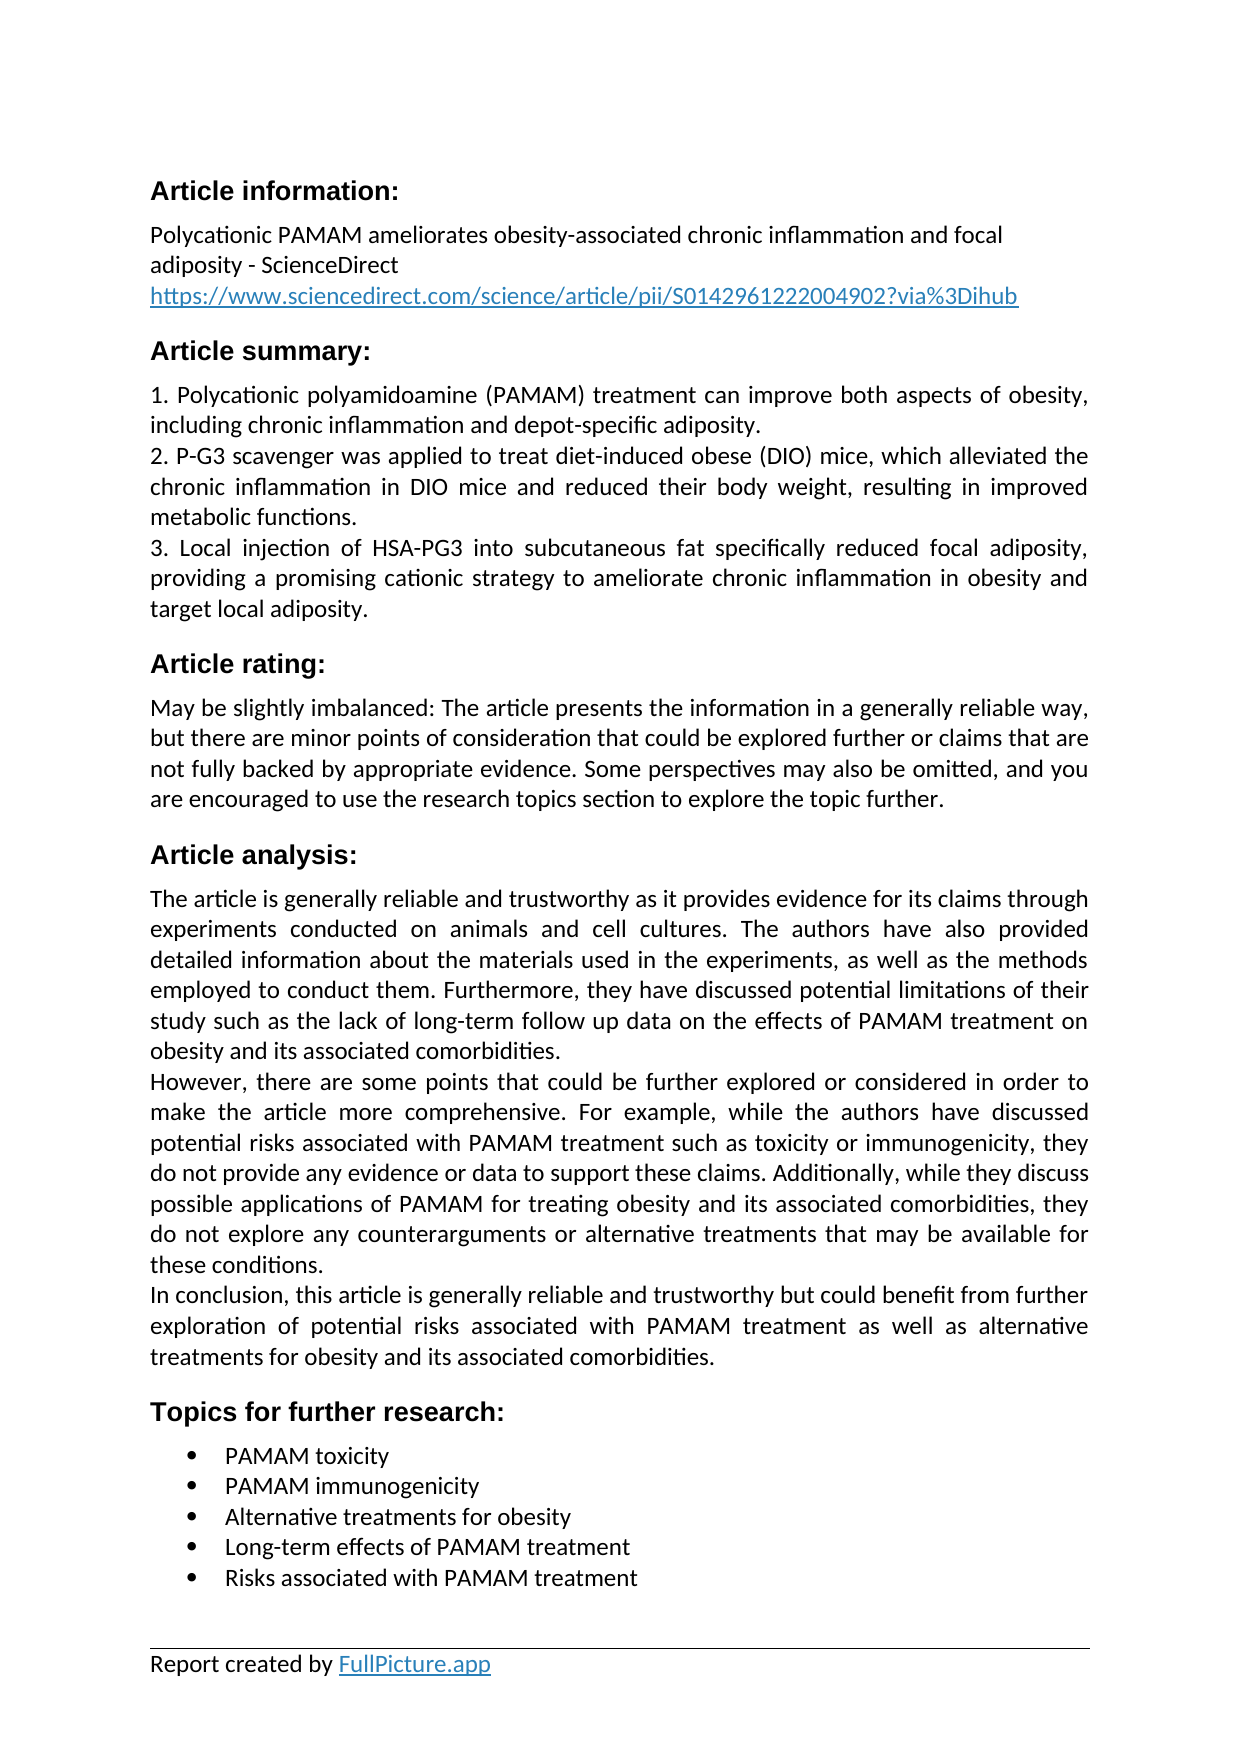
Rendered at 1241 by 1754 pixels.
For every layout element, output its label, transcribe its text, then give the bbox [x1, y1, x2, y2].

list PAMAM immunogenicity [187, 1470, 1090, 1501]
subtitle Article rating: [150, 648, 1090, 679]
text 3. Local injection of HSA-PG3 into subcutaneous fat specifically reduced focal adiposity, providing a promising cationic strategy to ameliorate chronic inflammation in obesity and target local adiposity. [150, 532, 1090, 623]
text May be slightly imbalanced: The article presents the information in a generally reliable way, but there are minor points of consideration that could be explored further or claims that are not fully backed by appropriate evidence. Some perspectives may also be omitted, and you are encouraged to use the research topics section to explore the topic further. [150, 692, 1090, 814]
list Long-term effects of PAMAM treatment [187, 1531, 1090, 1562]
text In conclusion, this article is generally reliable and trustworthy but could benefit from further exploration of potential risks associated with PAMAM treatment as well as alternative treatments for obesity and its associated comorbidities. [150, 1279, 1090, 1371]
text 2. P-G3 scavenger was applied to treat diet-induced obese (DIO) mice, which alleviated the chronic inflammation in DIO mice and reduced their body weight, resulting in improved metabolic functions. [150, 440, 1090, 532]
list PAMAM toxicity [187, 1440, 1090, 1470]
text Polycationic PAMAM ameliorates obesity-associated chronic inflammation and focal adiposity - ScienceDirecthttps://www.sciencedirect.com/science/article/pii/S0142961222004902?via%3Dihub [150, 219, 1090, 310]
subtitle Article analysis: [150, 839, 1090, 870]
list Alternative treatments for obesity [187, 1501, 1090, 1531]
text 1. Polycationic polyamidoamine (PAMAM) treatment can improve both aspects of obesity, including chronic inflammation and depot-specific adiposity. [150, 379, 1090, 440]
subtitle Topics for further research: [150, 1396, 1090, 1427]
text The article is generally reliable and trustworthy as it provides evidence for its claims through experiments conducted on animals and cell cultures. The authors have also provided detailed information about the materials used in the experiments, as well as the methods employed to conduct them. Furthermore, they have discussed potential limitations of their study such as the lack of long-term follow up data on the effects of PAMAM treatment on obesity and its associated comorbidities. [150, 883, 1090, 1066]
text However, there are some points that could be further explored or considered in order to make the article more comprehensive. For example, while the authors have discussed potential risks associated with PAMAM treatment such as toxicity or immunogenicity, they do not provide any evidence or data to support these claims. Additionally, while they discuss possible applications of PAMAM for treating obesity and its associated comorbidities, they do not explore any counterarguments or alternative treatments that may be available for these conditions. [150, 1066, 1090, 1279]
list Risks associated with PAMAM treatment [187, 1562, 1090, 1592]
subtitle Article information: [150, 175, 1090, 206]
subtitle Article summary: [150, 335, 1090, 367]
